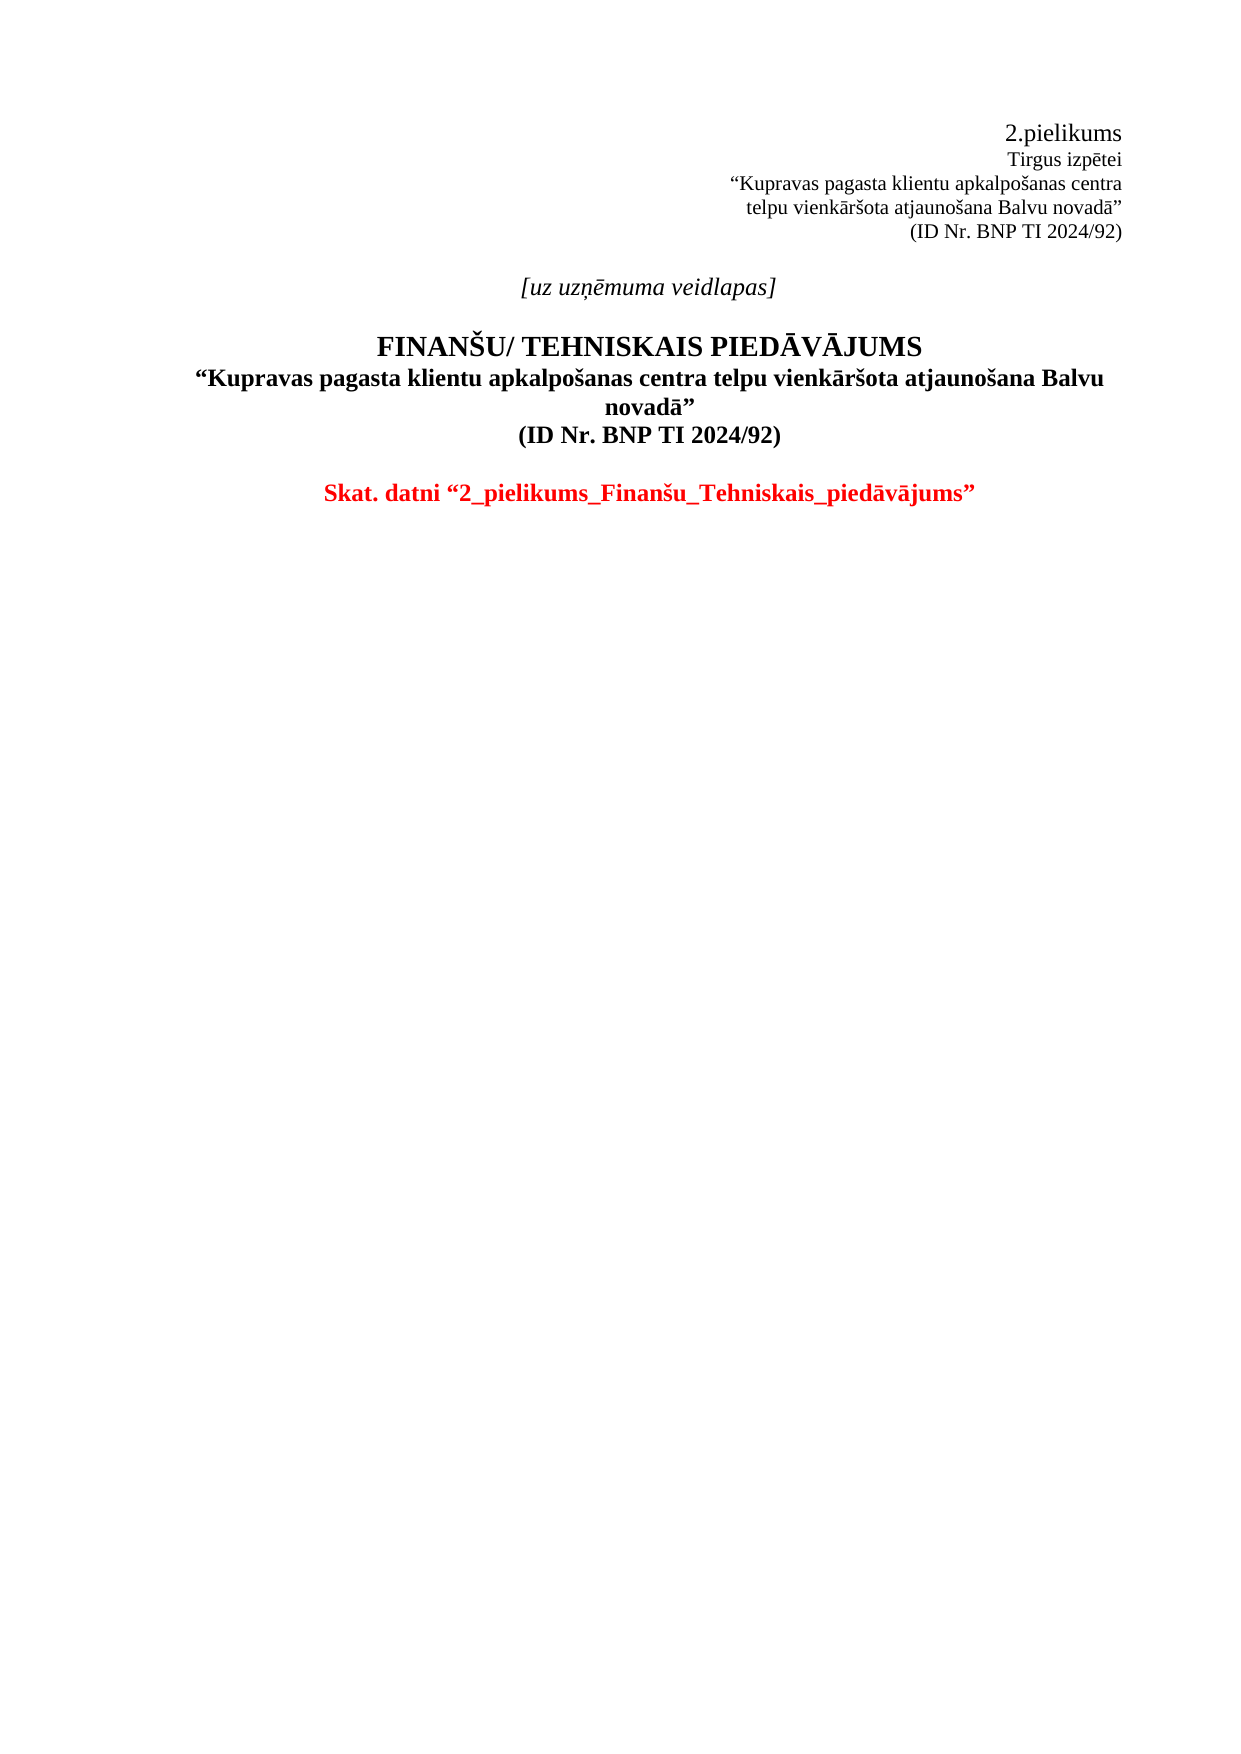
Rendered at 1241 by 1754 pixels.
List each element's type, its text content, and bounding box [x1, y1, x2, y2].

text Skat. datni “2_pielikums_Finanšu_Tehniskais_piedāvājums” [177, 478, 1122, 507]
text (ID Nr. BNP TI 2024/92) [177, 420, 1122, 449]
text Tirgus izpētei [177, 147, 1122, 171]
text FINANŠU/ TEHNISKAIS PIEDĀVĀJUMS [177, 329, 1122, 363]
text [uz uzņēmuma veidlapas] [177, 272, 1122, 301]
text “Kupravas pagasta klientu apkalpošanas centra telpu vienkāršota atjaunošana Balvu novadā” [177, 363, 1122, 420]
text “Kupravas pagasta klientu apkalpošanas centra [177, 171, 1122, 195]
text (ID Nr. BNP TI 2024/92) [177, 219, 1122, 243]
text 2.pielikums [177, 118, 1122, 147]
text telpu vienkāršota atjaunošana Balvu novadā” [177, 195, 1122, 219]
